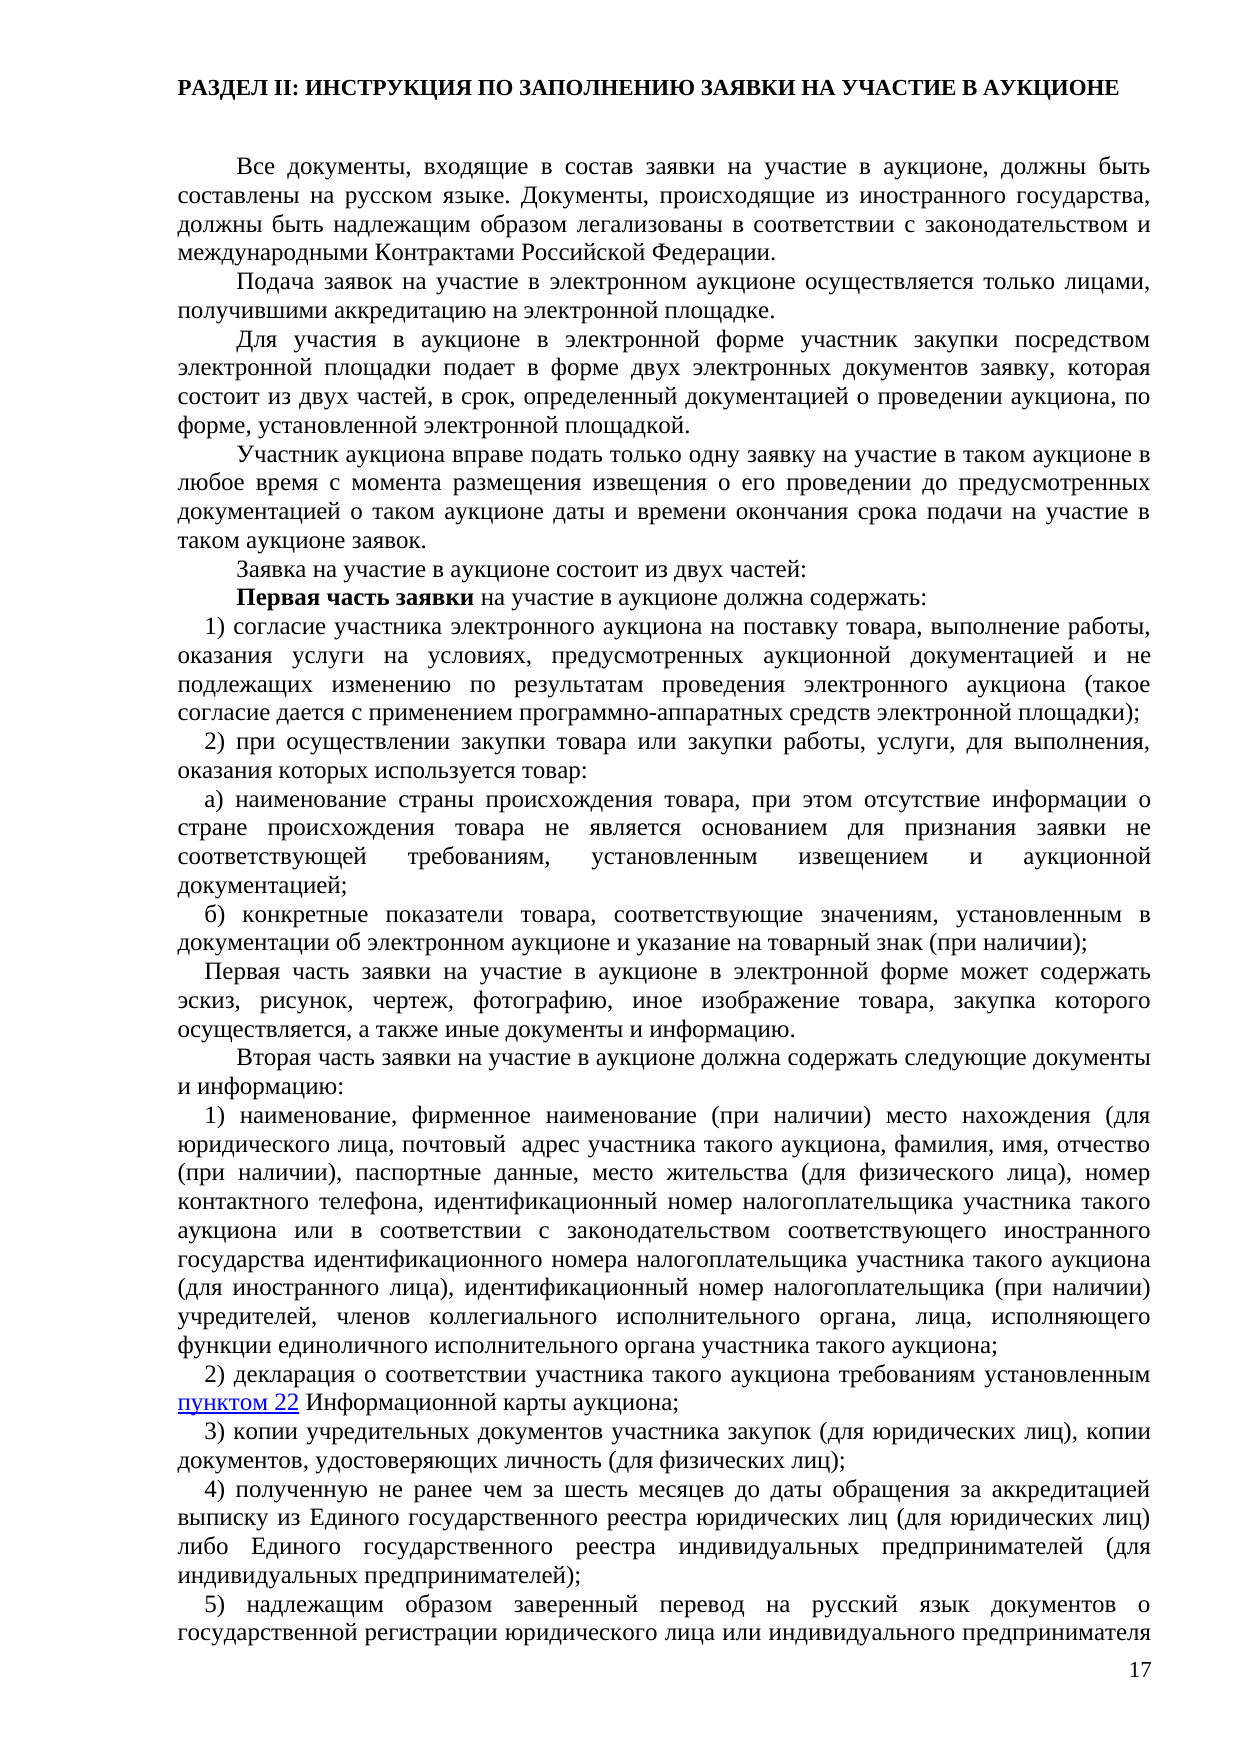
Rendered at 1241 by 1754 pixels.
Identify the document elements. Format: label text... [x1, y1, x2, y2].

text Участник аукциона вправе подать только одну заявку на участие в таком аукционе в любое время с момента размещения извещения о его проведении до предусмотренных документацией о таком аукционе даты и времени окончания срока подачи на участие в таком аукционе заявок. [177, 439, 1152, 554]
text 2) при осуществлении закупки товара или закупки работы, услуги, для выполнения, оказания которых используется товар: [177, 726, 1152, 784]
text б) конкретные показатели товара, соответствующие значениям, установленным в документации об электронном аукционе и указание на товарный знак (при наличии); [177, 899, 1152, 956]
text а) наименование страны происхождения товара, при этом отсутствие информации о стране происхождения товара не является основанием для признания заявки не соответствующей требованиям, установленным извещением и аукционной документацией; [177, 784, 1152, 899]
text Первая часть заявки на участие в аукционе в электронной форме может содержать эскиз, рисунок, чертеж, фотографию, иное изображение товара, закупка которого осуществляется, а также иные документы и информацию. [177, 956, 1152, 1042]
text Заявка на участие в аукционе состоит из двух частей: [177, 554, 1152, 582]
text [177, 1589, 1152, 1646]
text Вторая часть заявки на участие в аукционе должна содержать следующие документы и информацию: [177, 1042, 1152, 1100]
text 4) полученную не ранее чем за шесть месяцев до даты обращения за аккредитацией выписку из Единого государственного реестра юридических лиц (для юридических лиц) либо Единого государственного реестра индивидуальных предпринимателей (для индивидуальных предпринимателей); [177, 1474, 1152, 1589]
text 2) декларация о соответствии участника такого аукциона требованиям установленным пунктом 22 Информационной карты аукциона; [177, 1359, 1152, 1416]
text Для участия в аукционе в электронной форме участник закупки посредством электронной площадки подает в форме двух электронных документов заявку, которая состоит из двух частей, в срок, определенный документацией о проведении аукциона, по форме, установленной электронной площадкой. [177, 324, 1152, 439]
text РАЗДЕЛ II: ИНСТРУКЦИЯ ПО ЗАПОЛНЕНИЮ ЗАЯВКИ НА УЧАСТИЕ В АУКЦИОНЕ [177, 74, 1152, 100]
text Подача заявок на участие в электронном аукционе осуществляется только лицами, получившими аккредитацию на электронной площадке. [177, 266, 1152, 324]
text Все документы, входящие в состав заявки на участие в аукционе, должны быть составлены на русском языке. Документы, происходящие из иностранного государства, должны быть надлежащим образом легализованы в соответствии с законодательством и международными Контрактами Российской Федерации. [177, 151, 1152, 266]
text 3) копии учредительных документов участника закупок (для юридических лиц), копии документов, удостоверяющих личность (для физических лиц); [177, 1416, 1152, 1474]
text 1) согласие участника электронного аукциона на поставку товара, выполнение работы, оказания услуги на условиях, предусмотренных аукционной документацией и не подлежащих изменению по результатам проведения электронного аукциона (такое согласие дается с применением программно-аппаратных средств электронной площадки); [177, 611, 1152, 726]
text Первая часть заявки на участие в аукционе должна содержать: [177, 582, 1152, 611]
text 1) наименование, фирменное наименование (при наличии) место нахождения (для юридического лица, почтовый адрес участника такого аукциона, фамилия, имя, отчество (при наличии), паспортные данные, место жительства (для физического лица), номер контактного телефона, идентификационный номер налогоплательщика участника такого аукциона или в соответствии с законодательством соответствующего иностранного государства идентификационного номера налогоплательщика участника такого аукциона (для иностранного лица), идентификационный номер налогоплательщика (при наличии) учредителей, членов коллегиального исполнительного органа, лица, исполняющего функции единоличного исполнительного органа участника такого аукциона; [177, 1100, 1152, 1359]
